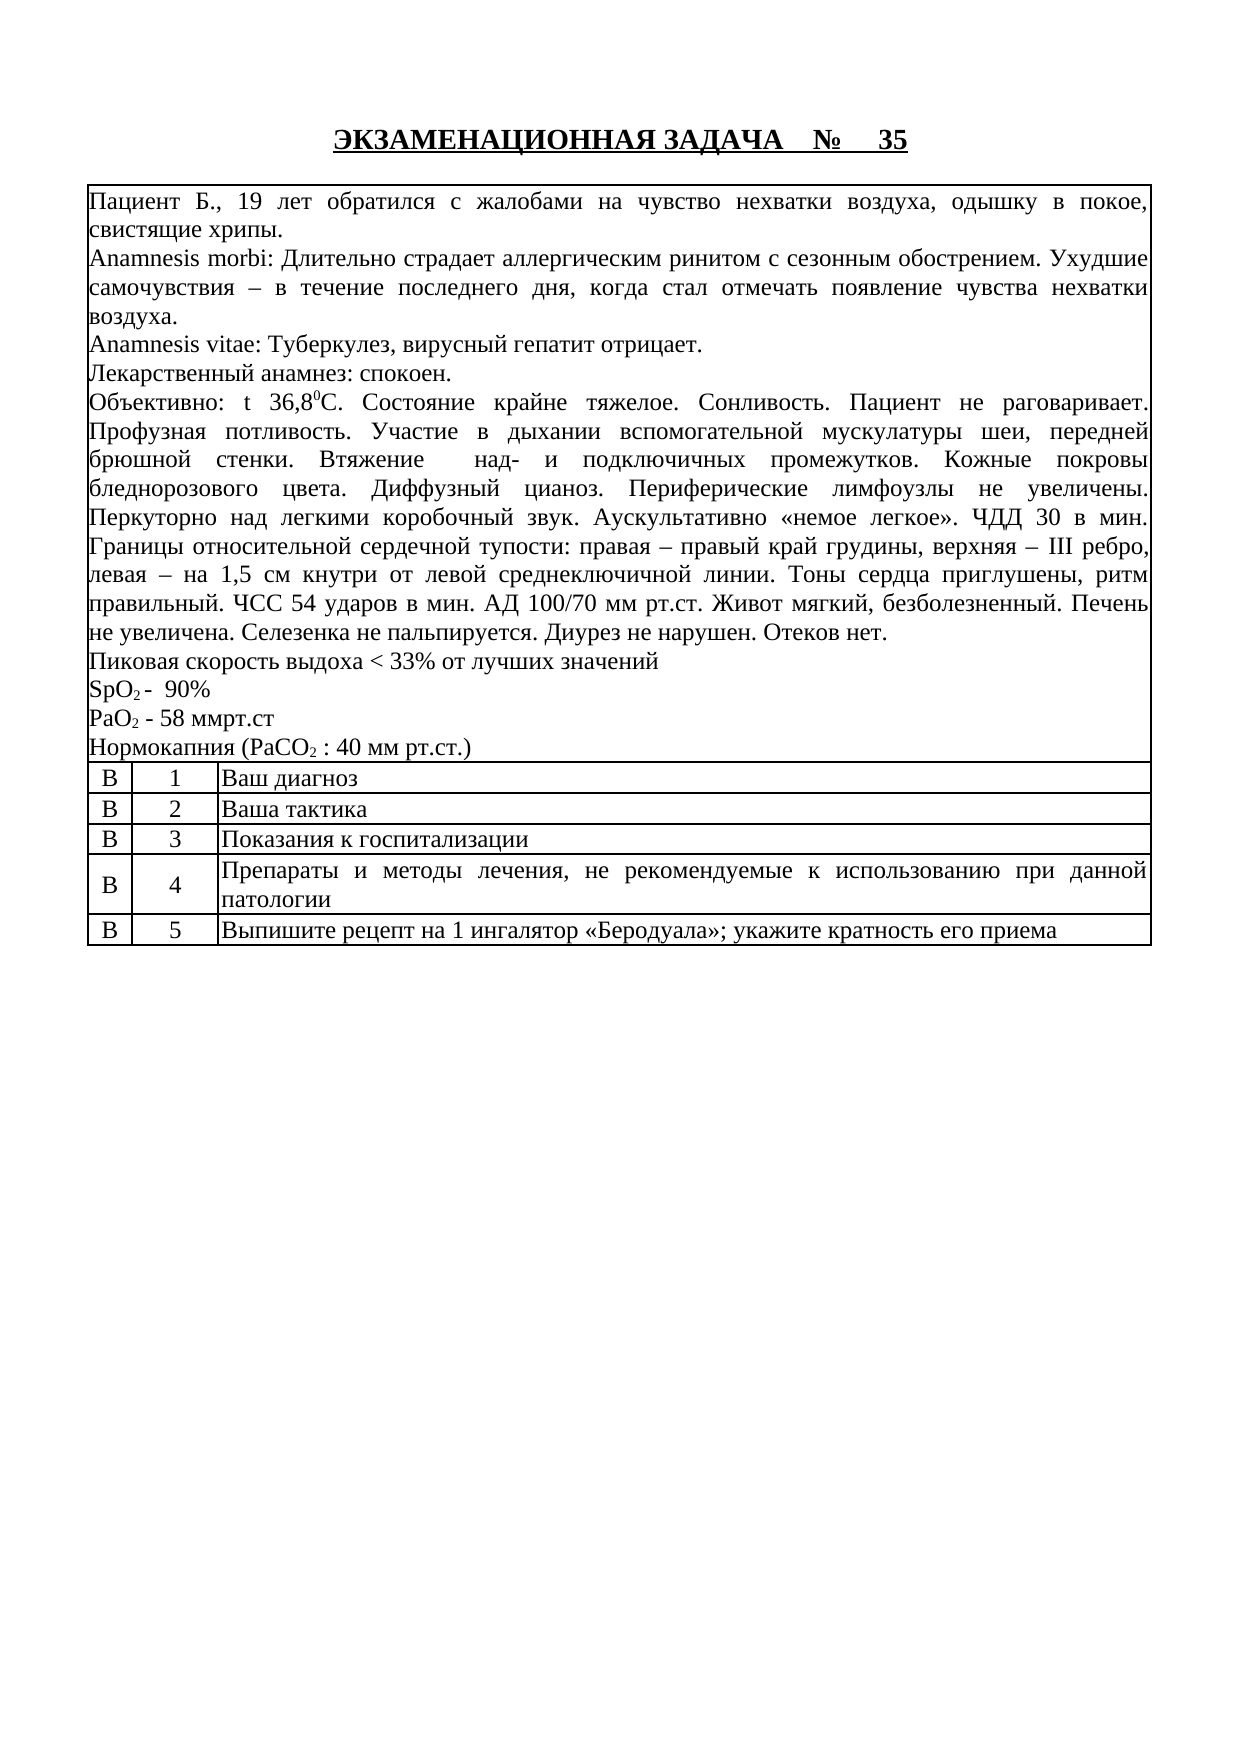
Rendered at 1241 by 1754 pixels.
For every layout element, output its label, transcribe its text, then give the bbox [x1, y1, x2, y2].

table_header Пациент Б., 19 лет обратился с жалобами на чувство нехватки воздуха, одышку в покое, свистящие хрипы. Anamnesis morbi: Длительно страдает аллергическим ринитом с сезонным обострением. Ухудшие самочувствия – в течение последнего дня, когда стал отмечать появление чувства нехватки воздуха. Anamnesis vitae: Туберкулез, вирусный гепатит отрицает. Лекарственный анамнез: спокоен. Объективно: t 36,80С. Состояние крайне тяжелое. Сонливость. Пациент не раговаривает. Профузная потливость. Участие в дыхании вспомогательной мускулатуры шеи, передней брюшной стенки. Втяжение над- и подключичных промежутков. Кожные покровы бледнорозового цвета. Диффузный цианоз. Периферические лимфоузлы не увеличены. Перкуторно над легкими коробочный звук. Аускультативно «немое легкое». ЧДД 30 в мин. Границы относительной сердечной тупости: правая – правый край грудины, верхняя – III ребро, левая – на 1,5 см кнутри от левой среднеключичной линии. Тоны сердца приглушены, ритм правильный. ЧСС 54 ударов в мин. АД 100/70 мм рт.ст. Живот мягкий, безболезненный. Печень не увеличена. Селезенка не пальпируется. Диурез не нарушен. Отеков нет. Пиковая скорость выдоха < 33% от лучших значений SрO2 - 90% PaO2 - 58 ммрт.ст Нормокапния (РаСО2 : 40 мм рт.ст.) [89, 186, 1150, 761]
table_cell Показания к госпитализации [219, 825, 1150, 853]
table_cell 5 [133, 915, 217, 944]
table_cell Выпишите рецепт на 1 ингалятор «Беродуала»; укажите кратность его приема [219, 915, 1150, 944]
table_cell Ваша тактика [219, 794, 1150, 822]
table_cell 4 [133, 855, 217, 913]
table_cell В [89, 794, 131, 822]
table_cell Ваш диагноз [219, 763, 1150, 792]
table_cell 2 [133, 794, 217, 822]
table_cell В [89, 915, 131, 944]
table_cell 3 [133, 825, 217, 853]
table_cell В [89, 825, 131, 853]
table_cell В [89, 763, 131, 792]
table_cell Препараты и методы лечения, не рекомендуемые к использованию при данной патологии [219, 855, 1150, 913]
table_cell 1 [133, 763, 217, 792]
table_cell В [89, 855, 131, 913]
text ЭкзаменационнАЯ ЗАДАЧА № 35 [89, 122, 1152, 156]
